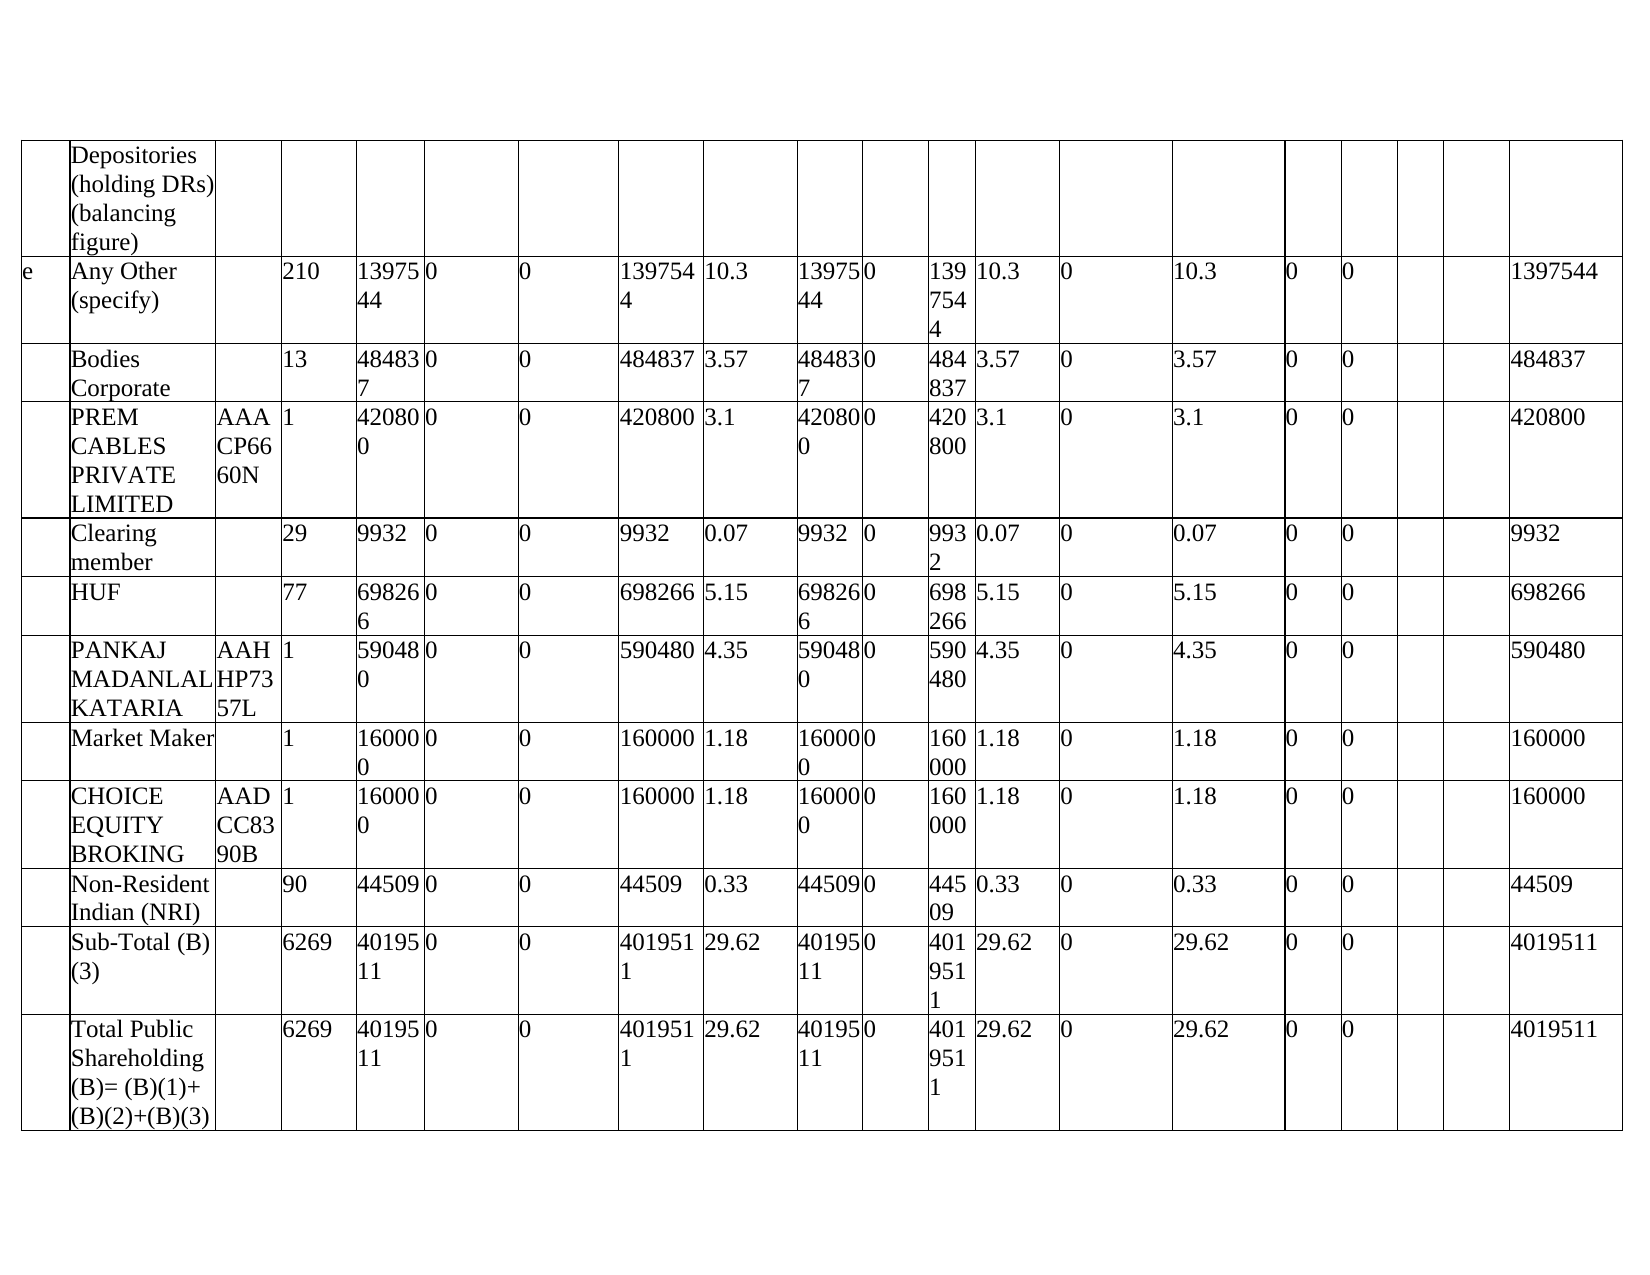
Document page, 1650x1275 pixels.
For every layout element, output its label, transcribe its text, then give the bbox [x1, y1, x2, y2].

table_cell PANKAJ MADANLAL KATARIA [71, 636, 215, 722]
table_cell 3.57 [1173, 344, 1284, 401]
table_cell Bodies Corporate [71, 344, 215, 401]
table_cell 1397544 [357, 257, 424, 343]
table_cell 0 [1342, 723, 1397, 780]
table_cell 160000 [798, 781, 862, 868]
table_cell 0 [425, 927, 518, 1013]
table_cell 0 [1286, 636, 1341, 722]
table_cell [1444, 927, 1509, 1013]
table_cell 0.33 [704, 869, 797, 926]
table_cell 698266 [619, 577, 703, 634]
table_cell d [22, 141, 69, 256]
table_cell 29.62 [704, 927, 797, 1013]
table_cell 1.18 [704, 781, 797, 868]
table_cell 0 [425, 723, 518, 780]
table_cell [1398, 927, 1443, 1013]
table_cell 0 [1060, 723, 1172, 780]
table_cell 9932 [619, 519, 703, 576]
table_cell 0.07 [704, 519, 797, 576]
table_cell 0 [1342, 781, 1397, 868]
table_cell 4019511 [929, 1015, 975, 1129]
table_cell 0 [1342, 927, 1397, 1013]
table_cell 0 [1060, 869, 1172, 926]
table_cell 44509 [619, 869, 703, 926]
table_cell 0 [863, 519, 928, 576]
table_cell [1398, 344, 1443, 401]
table_cell [216, 869, 281, 926]
table_cell 0 [1060, 781, 1172, 868]
table_cell 4019511 [798, 1015, 862, 1129]
table_cell [1444, 402, 1509, 517]
table_cell 0 [519, 927, 618, 1013]
table_cell 160000 [1510, 723, 1622, 780]
table_cell 0 [1342, 869, 1397, 926]
table_cell 0 [1060, 927, 1172, 1013]
table_cell 0 [1286, 1015, 1341, 1129]
table_cell 0.33 [976, 869, 1059, 926]
table_cell 0 [519, 869, 618, 926]
table_cell 0.07 [1173, 519, 1284, 576]
table_cell 1.18 [1173, 781, 1284, 868]
table_cell 4.35 [1173, 636, 1284, 722]
table_cell 0 [425, 344, 518, 401]
table_cell AAACP6660N [216, 402, 281, 517]
table_cell 0 [519, 1015, 618, 1129]
table_cell 29.62 [704, 1015, 797, 1129]
table_cell [216, 577, 281, 634]
table_cell 3.1 [704, 402, 797, 517]
table_cell 6269 [282, 1015, 356, 1129]
table_cell 0 [519, 519, 618, 576]
table_cell 160000 [929, 723, 975, 780]
table_cell [1398, 869, 1443, 926]
table_cell 0 [863, 402, 928, 517]
table_cell 4019511 [798, 927, 862, 1013]
table_cell [1444, 869, 1509, 926]
table_cell 4019511 [357, 1015, 424, 1129]
table_cell 0 [863, 869, 928, 926]
table_cell CHOICE EQUITY BROKING [71, 781, 215, 868]
table_cell 9932 [357, 519, 424, 576]
table_cell [1398, 402, 1443, 517]
table_cell [1444, 1015, 1509, 1129]
table_cell 9932 [929, 519, 975, 576]
table_cell 4019511 [929, 927, 975, 1013]
table_cell 420800 [619, 402, 703, 517]
table_cell [22, 519, 69, 576]
table_cell 44509 [1510, 869, 1622, 926]
table_cell 0 [425, 1015, 518, 1129]
table_cell 5.15 [704, 577, 797, 634]
table_cell [1444, 141, 1509, 256]
table_cell [1444, 257, 1509, 343]
table_cell 160000 [357, 781, 424, 868]
table_cell 0 [1286, 869, 1341, 926]
table_cell 0 [1286, 723, 1341, 780]
table_cell 0 [863, 141, 928, 256]
table_cell [1398, 636, 1443, 722]
table_cell AADCC8390B [216, 781, 281, 868]
table_cell 3.57 [976, 344, 1059, 401]
table_cell 160000 [1510, 781, 1622, 868]
table_cell 0 [425, 577, 518, 634]
table_cell 10.3 [976, 257, 1059, 343]
table_cell 0 [1286, 927, 1341, 1013]
table_cell 0 [1342, 519, 1397, 576]
table_cell [216, 927, 281, 1013]
table_cell 590480 [619, 636, 703, 722]
table_cell 29.62 [976, 927, 1059, 1013]
table_cell 420800 [798, 402, 862, 517]
table_cell 0 [519, 723, 618, 780]
table_cell 0.07 [976, 519, 1059, 576]
table_cell 0 [1342, 577, 1397, 634]
table_cell 9932 [798, 519, 862, 576]
table_cell 0 [1286, 781, 1341, 868]
table_cell 4.35 [976, 636, 1059, 722]
table_cell 1 [282, 402, 356, 517]
table_cell 484837 [357, 344, 424, 401]
table_cell 484837 [798, 344, 862, 401]
table_cell 29.62 [1173, 1015, 1284, 1129]
table_cell 210 [282, 257, 356, 343]
table_cell 160000 [798, 723, 862, 780]
table_cell 0 [1510, 141, 1622, 256]
table_cell 0 [1342, 402, 1397, 517]
table_cell 3.1 [1173, 402, 1284, 517]
table_cell 1.18 [1173, 723, 1284, 780]
table_cell 0.33 [1173, 869, 1284, 926]
table_cell 0 [1342, 257, 1397, 343]
table_cell Non-Resident Indian (NRI) [71, 869, 215, 926]
table_cell 420800 [1510, 402, 1622, 517]
table_cell 1397544 [1510, 257, 1622, 343]
table_cell HUF [71, 577, 215, 634]
table_cell 44509 [929, 869, 975, 926]
table_cell 13 [282, 344, 356, 401]
table_cell [216, 344, 281, 401]
table_cell 4.35 [704, 636, 797, 722]
table_cell 484837 [619, 344, 703, 401]
table_cell [1398, 577, 1443, 634]
table_cell 0 [425, 519, 518, 576]
table_cell [22, 402, 69, 517]
table_cell 0 [863, 577, 928, 634]
table_cell 5.15 [976, 577, 1059, 634]
table_cell 5.15 [1173, 577, 1284, 634]
table_cell 0 [519, 257, 618, 343]
table_cell 4019511 [357, 927, 424, 1013]
table_cell PREM CABLES PRIVATE LIMITED [71, 402, 215, 517]
table_cell 0 [519, 781, 618, 868]
table_cell 0 [863, 636, 928, 722]
table_cell 0 [425, 869, 518, 926]
table_cell 6269 [282, 927, 356, 1013]
table_cell 1 [282, 723, 356, 780]
table_cell 0 [1286, 402, 1341, 517]
table_cell 0 [425, 141, 518, 256]
table_cell 0 [1060, 257, 1172, 343]
table_cell 0 [1286, 257, 1341, 343]
table_cell 4019511 [1510, 927, 1622, 1013]
table_cell [1444, 344, 1509, 401]
table_cell 698266 [357, 577, 424, 634]
table_cell 0 [519, 141, 618, 256]
table_cell [1398, 781, 1443, 868]
table_cell 0 [1342, 636, 1397, 722]
table_cell 1 [282, 781, 356, 868]
table_cell 0 [1286, 141, 1341, 256]
table_cell 0 [1060, 519, 1172, 576]
table_cell 1397544 [798, 257, 862, 343]
table_cell 0 [863, 927, 928, 1013]
table_cell 0 [1286, 344, 1341, 401]
table_cell [22, 781, 69, 868]
table_cell 0 [282, 141, 356, 256]
table_cell AAHHP7357L [216, 636, 281, 722]
table_cell [216, 723, 281, 780]
table_cell 0 [1060, 636, 1172, 722]
table_cell [1398, 141, 1443, 256]
table_cell 1397544 [619, 257, 703, 343]
table_cell 0 [1342, 141, 1397, 256]
table_cell [1398, 723, 1443, 780]
table_cell [22, 723, 69, 780]
table_cell 0 [976, 141, 1059, 256]
table_cell 0 [519, 636, 618, 722]
table_cell 0 [863, 781, 928, 868]
table_cell 0 [929, 141, 975, 256]
table_cell 160000 [929, 781, 975, 868]
table_cell 0 [519, 344, 618, 401]
table_cell [22, 344, 69, 401]
table_cell 1397544 [929, 257, 975, 343]
table_cell 0 [863, 723, 928, 780]
table_cell 0 [425, 257, 518, 343]
table_cell [1398, 519, 1443, 576]
table_cell [22, 1015, 69, 1129]
table_cell 1 [282, 636, 356, 722]
table_cell 1.18 [704, 723, 797, 780]
table_cell [216, 519, 281, 576]
table_cell Any Other (specify) [71, 257, 215, 343]
table_cell 44509 [798, 869, 862, 926]
table_cell e [22, 257, 69, 343]
table_cell 0 [519, 577, 618, 634]
table_cell [1444, 636, 1509, 722]
table_cell 484837 [929, 344, 975, 401]
table_cell 160000 [619, 723, 703, 780]
table_cell [1444, 577, 1509, 634]
table_cell 10.3 [1173, 257, 1284, 343]
table_cell 0 [519, 402, 618, 517]
table_cell 590480 [1510, 636, 1622, 722]
table_cell 9932 [1510, 519, 1622, 576]
table_cell 698266 [929, 577, 975, 634]
table_cell 420800 [357, 402, 424, 517]
table_cell Market Maker [71, 723, 215, 780]
table_cell 0 [863, 344, 928, 401]
table_cell 420800 [929, 402, 975, 517]
table_cell 0 [863, 1015, 928, 1129]
table_cell 0 [1060, 141, 1172, 256]
table_cell 29.62 [976, 1015, 1059, 1129]
table_cell 0 [619, 141, 703, 256]
table_cell [1444, 723, 1509, 780]
table_cell 0 [1060, 402, 1172, 517]
table_cell [1444, 781, 1509, 868]
table_cell 4019511 [619, 1015, 703, 1129]
table_cell 3.57 [704, 344, 797, 401]
table_cell 29.62 [1173, 927, 1284, 1013]
table_cell 0 [1342, 344, 1397, 401]
table_cell 4019511 [1510, 1015, 1622, 1129]
table_cell 0 [357, 141, 424, 256]
table_cell 590480 [357, 636, 424, 722]
table_cell 160000 [619, 781, 703, 868]
table_cell 4019511 [619, 927, 703, 1013]
table_cell [22, 636, 69, 722]
table_cell [1398, 1015, 1443, 1129]
table_cell [216, 257, 281, 343]
table_cell 90 [282, 869, 356, 926]
table_cell 1.18 [976, 723, 1059, 780]
table_cell 0 [1060, 344, 1172, 401]
table_cell 0 [1060, 1015, 1172, 1129]
table_cell [22, 927, 69, 1013]
table_cell 0 [1342, 1015, 1397, 1129]
table_cell Clearing member [71, 519, 215, 576]
table_cell 3.1 [976, 402, 1059, 517]
table_cell 10.3 [704, 257, 797, 343]
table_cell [71, 141, 215, 256]
table_cell 698266 [1510, 577, 1622, 634]
table_cell 484837 [1510, 344, 1622, 401]
table_cell [216, 141, 281, 256]
table_cell 0 [798, 141, 862, 256]
table_cell 0 [863, 257, 928, 343]
table_cell 698266 [798, 577, 862, 634]
table_cell 77 [282, 577, 356, 634]
table_cell Total Public Shareholding (B)= (B)(1)+(B)(2)+(B)(3) [71, 1015, 215, 1129]
table_cell 0 [425, 636, 518, 722]
table_cell 1.18 [976, 781, 1059, 868]
table_cell [1398, 257, 1443, 343]
table_cell [22, 577, 69, 634]
table_cell 0 [1286, 519, 1341, 576]
table_cell 0 [1060, 577, 1172, 634]
table_cell 0 [425, 781, 518, 868]
table_cell 590480 [798, 636, 862, 722]
table_cell 0 [1173, 141, 1284, 256]
table_cell 0 [1286, 577, 1341, 634]
table_cell 160000 [357, 723, 424, 780]
table_cell Sub-Total (B)(3) [71, 927, 215, 1013]
table_cell 0 [425, 402, 518, 517]
table_cell [1444, 519, 1509, 576]
table_cell 0 [704, 141, 797, 256]
table_cell 29 [282, 519, 356, 576]
table_cell 590480 [929, 636, 975, 722]
table_cell 44509 [357, 869, 424, 926]
table_cell [216, 1015, 281, 1129]
table_cell [22, 869, 69, 926]
